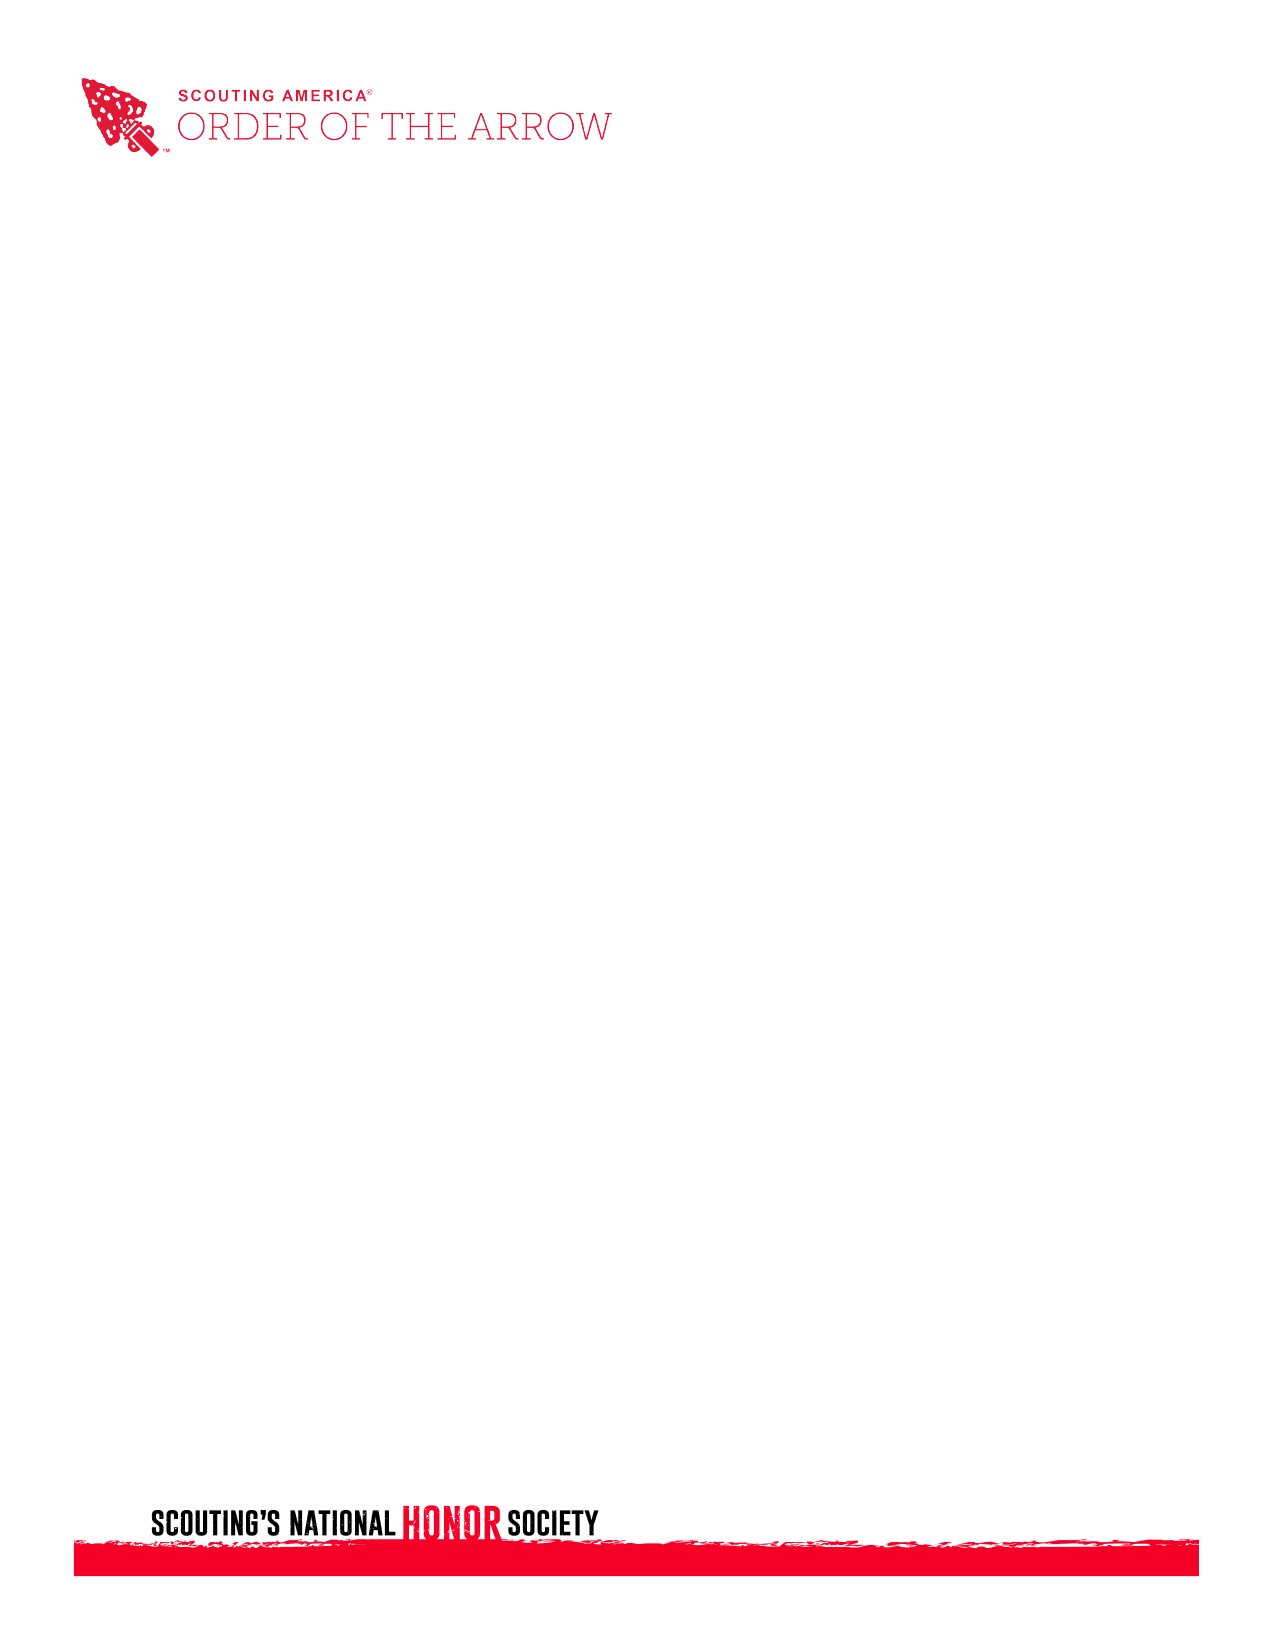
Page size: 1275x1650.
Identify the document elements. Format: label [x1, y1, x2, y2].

picture [75, 75, 619, 161]
picture [0, 1473, 1275, 1609]
